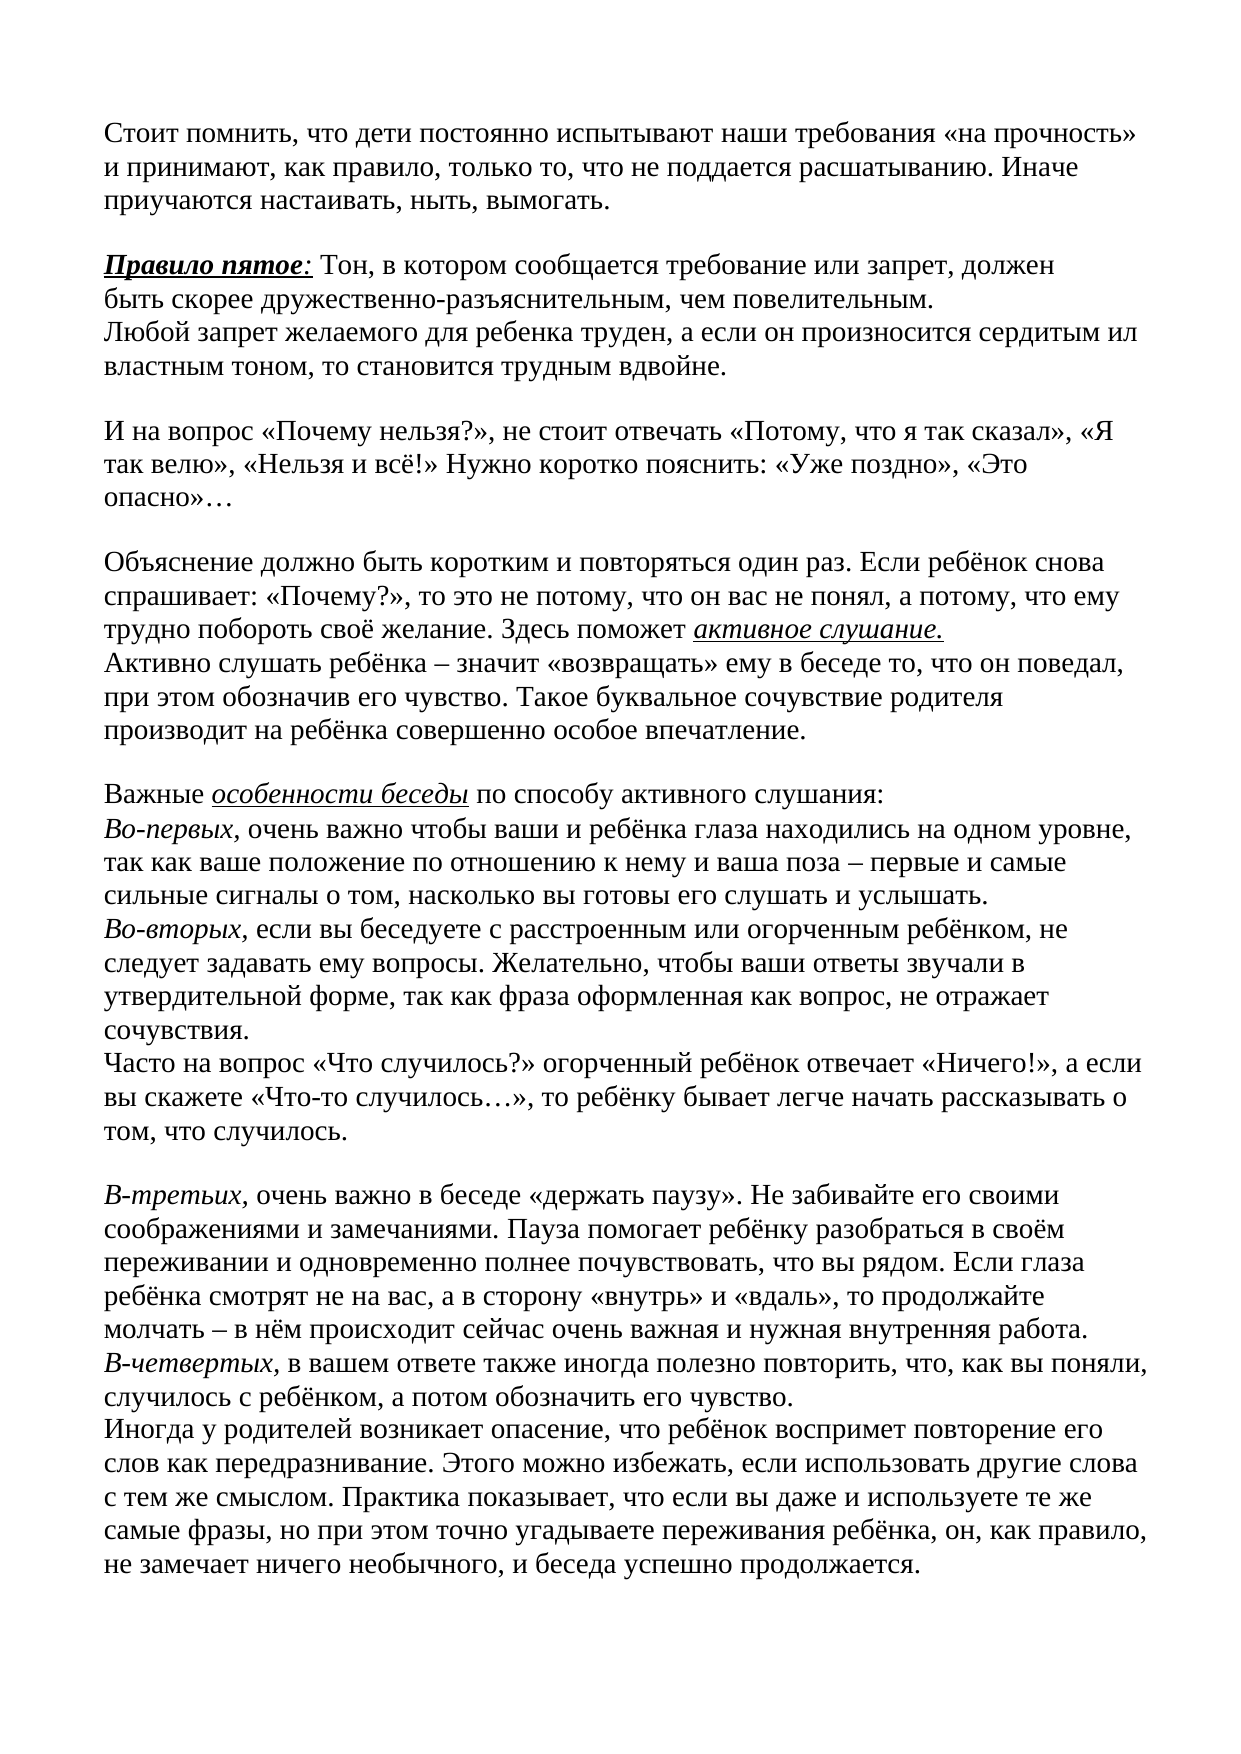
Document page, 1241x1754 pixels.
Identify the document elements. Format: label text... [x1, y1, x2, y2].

text молчать – в нём происходит сейчас очень важная и нужная внутренняя работа. [103, 1312, 1167, 1345]
text В-третьих, очень важно в беседе «держать паузу». Не забивайте его своими соображениями и замечаниями. Пауза помогает ребёнку разобраться в своём [103, 1177, 1112, 1244]
text Часто на вопрос «Что случилось?» огорченный ребёнок отвечает «Ничего!», а если вы скажете «Что-то случилось…», то ребёнку бывает легче начать рассказывать о том, что случилось. [103, 1046, 1144, 1146]
text В-четвертых, в вашем ответе также иногда полезно повторить, что, как вы поняли, случилось с ребёнком, а потом обозначить его чувство. [103, 1345, 1149, 1412]
text Важные особенности беседы по способу активного слушания: [103, 777, 1167, 811]
text Любой запрет желаемого для ребенка труден, а если он произносится сердитым ил властным тоном, то становится трудным вдвойне. [103, 314, 1140, 382]
text опасно»… [103, 480, 1167, 513]
text переживании и одновременно полнее почувствовать, что вы рядом. Если глаза ребёнка смотрят не на вас, а в сторону «внутрь» и «вдаль», то продолжайте [103, 1244, 1087, 1312]
text Во-вторых, если вы беседуете с расстроенным или огорченным ребёнком, не следует задавать ему вопросы. Желательно, чтобы ваши ответы звучали в утвердительной форме, так как фраза оформленная как вопрос, не отражает сочувствия. [103, 911, 1070, 1046]
text слов как передразнивание. Этого можно избежать, если использовать другие слова с тем же смыслом. Практика показывает, что если вы даже и используете те же [103, 1445, 1140, 1512]
text Иногда у родителей возникает опасение, что ребёнок воспримет повторение его [103, 1412, 1167, 1445]
text самые фразы, но при этом точно угадываете переживания ребёнка, он, как правило, не замечает ничего необычного, и беседа успешно продолжается. [103, 1512, 1149, 1579]
text Во-первых, очень важно чтобы ваши и ребёнка глаза находились на одном уровне, так как ваше положение по отношению к нему и ваша поза – первые и самые [103, 811, 1134, 878]
text Объяснение должно быть коротким и повторяться один раз. Если ребёнок снова спрашивает: «Почему?», то это не потому, что он вас не понял, а потому, что ему трудно побороть своё желание. Здесь поможет активное слушание. [103, 544, 1121, 645]
text сильные сигналы о том, насколько вы готовы его слушать и услышать. [103, 878, 1167, 911]
text Стоит помнить, что дети постоянно испытывают наши требования «на прочность» и принимают, как правило, только то, что не поддается расшатыванию. Иначе приучаются настаивать, ныть, вымогать. [103, 115, 1141, 216]
text Правило пятое: Тон, в котором сообщается требование или запрет, должен быть скорее дружественно-разъяснительным, чем повелительным. [103, 247, 1114, 314]
text И на вопрос «Почему нельзя?», не стоит отвечать «Потому, что я так сказал», «Я так велю», «Нельзя и всё!» Нужно коротко пояснить: «Уже поздно», «Это [103, 413, 1116, 480]
text Активно слушать ребёнка – значит «возвращать» ему в беседе то, что он поведал, при этом обозначив его чувство. Такое буквальное сочувствие родителя производит на ребёнка совершенно особое впечатление. [103, 645, 1126, 746]
